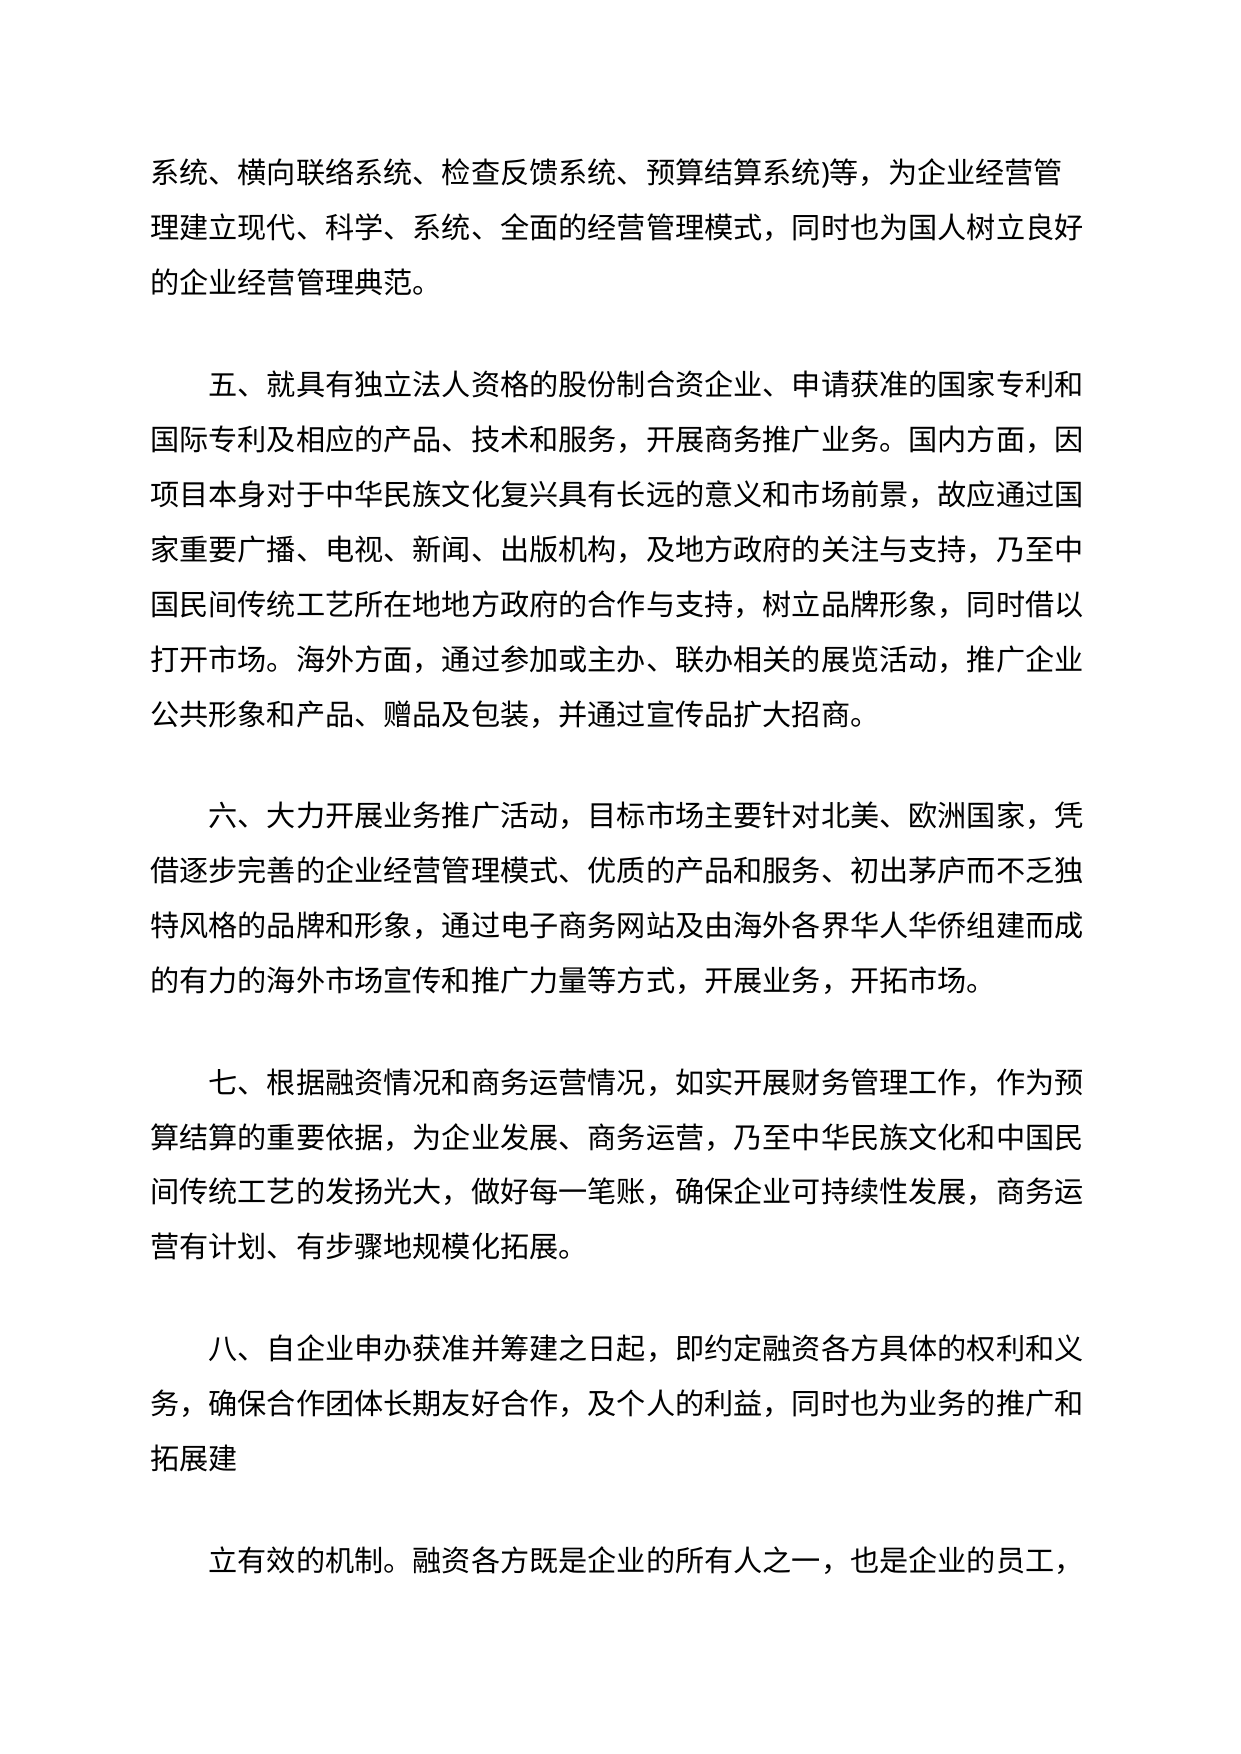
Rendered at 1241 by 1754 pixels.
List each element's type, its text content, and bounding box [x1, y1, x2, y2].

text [150, 1537, 1090, 1579]
text 八、自企业申办获准并筹建之日起，即约定融资各方具体的权利和义务，确保合作团体长期友好合作，及个人的利益，同时也为业务的推广和拓展建 [150, 1326, 1090, 1478]
text 七、根据融资情况和商务运营情况，如实开展财务管理工作，作为预算结算的重要依据，为企业发展、商务运营，乃至中华民族文化和中国民间传统工艺的发扬光大，做好每一笔账，确保企业可持续性发展，商务运营有计划、有步骤地规模化拓展。 [150, 1059, 1090, 1266]
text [150, 150, 1090, 302]
text 六、大力开展业务推广活动，目标市场主要针对北美、欧洲国家，凭借逐步完善的企业经营管理模式、优质的产品和服务、初出茅庐而不乏独特风格的品牌和形象，通过电子商务网站及由海外各界华人华侨组建而成的有力的海外市场宣传和推广力量等方式，开展业务，开拓市场。 [150, 793, 1090, 1000]
text 五、就具有独立法人资格的股份制合资企业、申请获准的国家专利和国际专利及相应的产品、技术和服务，开展商务推广业务。国内方面，因项目本身对于中华民族文化复兴具有长远的意义和市场前景，故应通过国家重要广播、电视、新闻、出版机构，及地方政府的关注与支持，乃至中国民间传统工艺所在地地方政府的合作与支持，树立品牌形象，同时借以打开市场。海外方面，通过参加或主办、联办相关的展览活动，推广企业公共形象和产品、赠品及包装，并通过宣传品扩大招商。 [150, 362, 1090, 733]
